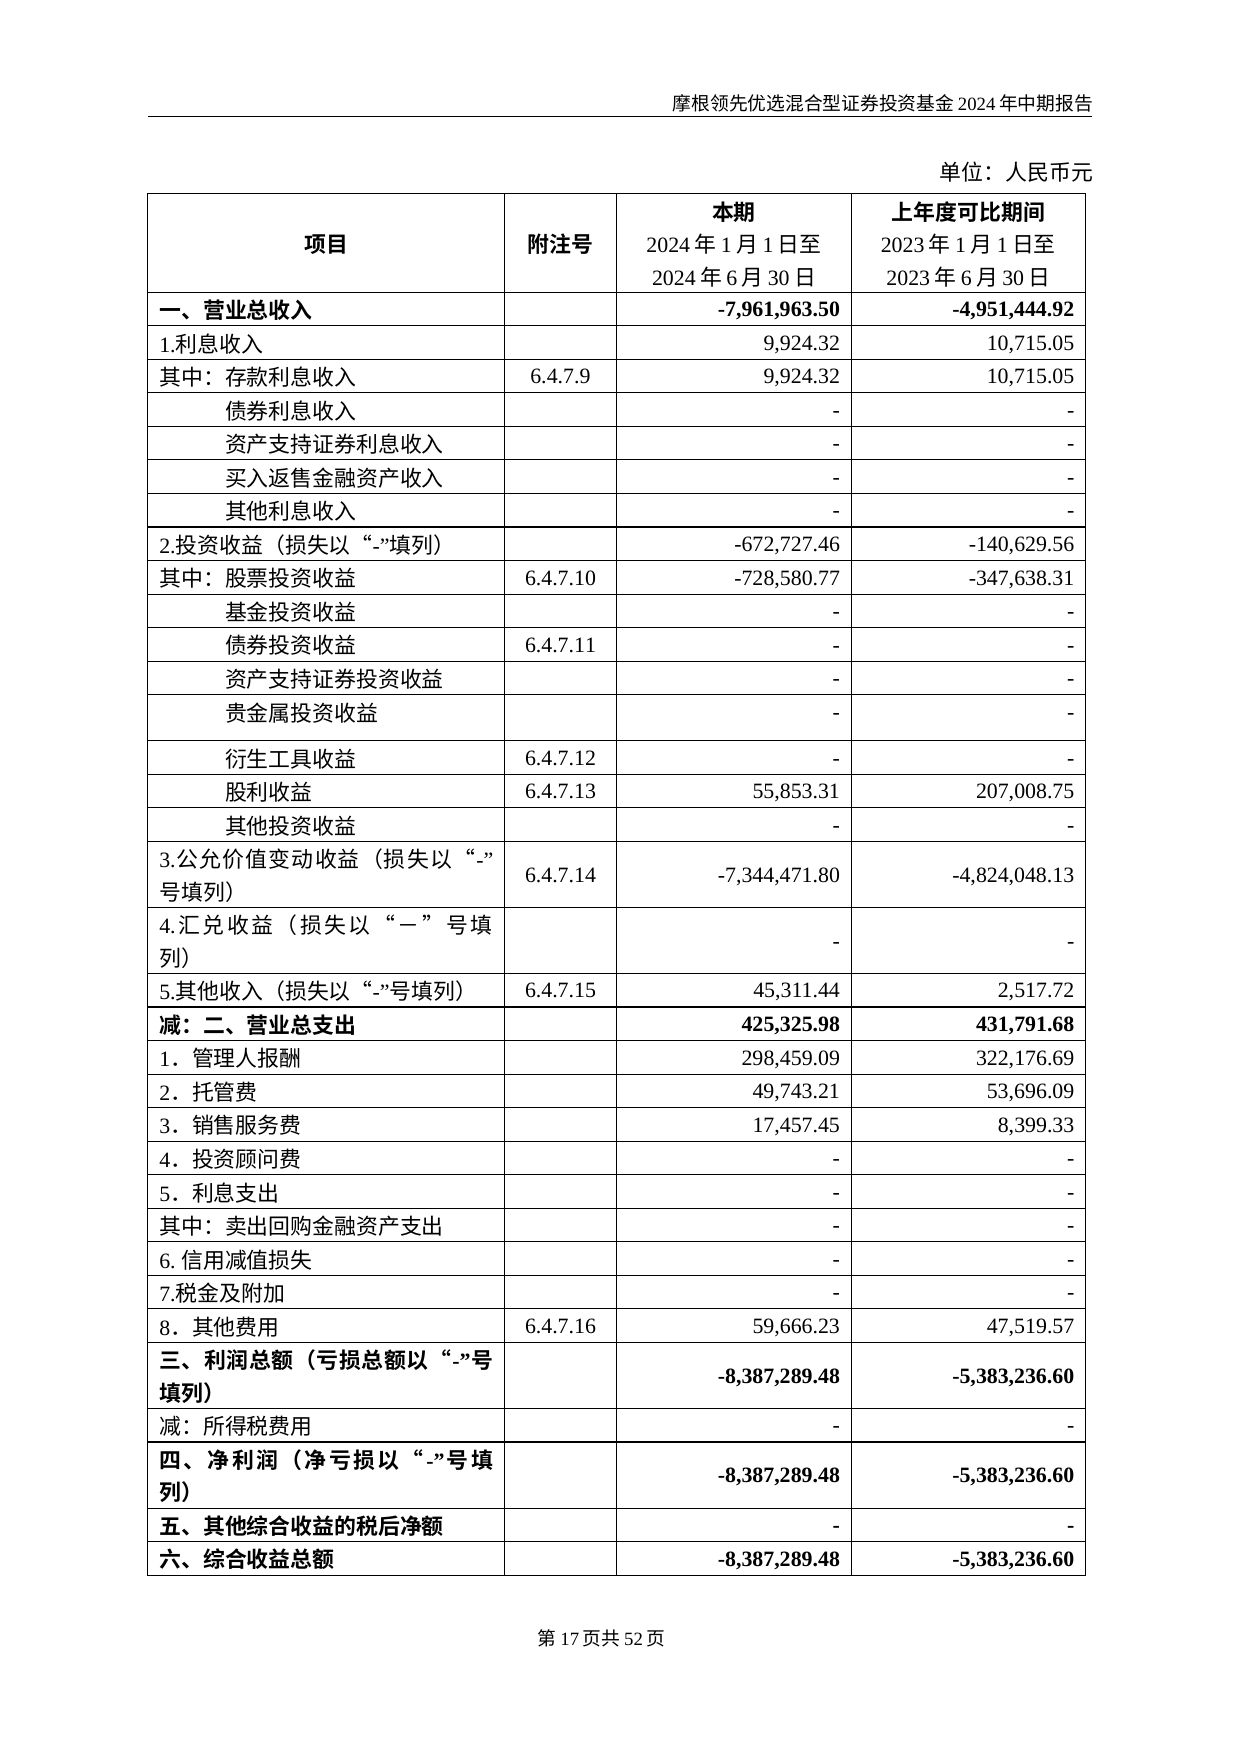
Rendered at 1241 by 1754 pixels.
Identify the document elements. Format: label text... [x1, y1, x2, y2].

table_cell [505, 908, 616, 973]
table_cell 其中：股票投资收益 [148, 561, 504, 593]
table_cell 5．利息支出 [148, 1175, 504, 1208]
table_cell [505, 460, 616, 493]
table_cell [505, 595, 616, 627]
table_cell [505, 1343, 616, 1408]
table_cell 衍生工具收益 [148, 741, 504, 774]
table_cell [505, 427, 616, 459]
table_cell 6.4.7.12 [505, 741, 616, 774]
table_cell -8,387,289.48 [617, 1443, 851, 1507]
table_cell 3．销售服务费 [148, 1108, 504, 1141]
table_cell 6.4.7.16 [505, 1309, 616, 1342]
table_cell - [852, 494, 1085, 526]
table_cell - [617, 494, 851, 526]
table_cell -8,387,289.48 [617, 1343, 851, 1408]
table_cell [505, 1276, 616, 1308]
table_cell - [617, 427, 851, 459]
table_cell 资产支持证券投资收益 [148, 662, 504, 694]
table_cell 59,666.23 [617, 1309, 851, 1342]
table_cell 8．其他费用 [148, 1309, 504, 1342]
table_cell 9,924.32 [617, 360, 851, 392]
table_cell [505, 1443, 616, 1507]
table_cell 四、净利润（净亏损以“-”号填列） [148, 1443, 504, 1507]
table_cell 资产支持证券利息收入 [148, 427, 504, 459]
table_cell 10,715.05 [852, 360, 1085, 392]
table_cell - [617, 741, 851, 774]
table_cell 3.公允价值变动收益（损失以“-”号填列） [148, 842, 504, 907]
table_cell -728,580.77 [617, 561, 851, 593]
table_cell [505, 1075, 616, 1107]
table_cell - [852, 1175, 1085, 1208]
table_cell [505, 1008, 616, 1040]
table_cell - [852, 908, 1085, 973]
table_cell [505, 1509, 616, 1541]
table_cell 6.4.7.9 [505, 360, 616, 392]
table_cell -5,383,236.60 [852, 1343, 1085, 1408]
table_cell [505, 1142, 616, 1174]
table_cell - [852, 808, 1085, 841]
table_cell 298,459.09 [617, 1041, 851, 1073]
table_header 附注号 [505, 194, 616, 292]
table_cell [505, 1209, 616, 1241]
table_cell -672,727.46 [617, 528, 851, 560]
table_cell - [852, 1242, 1085, 1275]
table_cell [505, 1108, 616, 1141]
table_cell 47,519.57 [852, 1309, 1085, 1342]
table_cell - [852, 628, 1085, 661]
table_cell - [852, 595, 1085, 627]
table_cell -347,638.31 [852, 561, 1085, 593]
table_cell 其他利息收入 [148, 494, 504, 526]
text 单位：人民币元 [149, 154, 1092, 187]
table_header 本期 2024年1月1日至2024年6月30日 [617, 194, 851, 292]
table_cell 6.4.7.14 [505, 842, 616, 907]
table_cell 6. 信用减值损失 [148, 1242, 504, 1275]
table_cell 其中：存款利息收入 [148, 360, 504, 392]
table_cell - [617, 1276, 851, 1308]
table_cell - [617, 393, 851, 426]
table_cell 六、综合收益总额 [148, 1542, 504, 1574]
table_cell -8,387,289.48 [617, 1542, 851, 1574]
table_cell 4．投资顾问费 [148, 1142, 504, 1174]
table_cell [505, 1041, 616, 1073]
table_cell - [617, 460, 851, 493]
table_cell 股利收益 [148, 775, 504, 807]
table_cell [505, 293, 616, 325]
table_header 项目 [148, 194, 504, 292]
table_cell - [852, 662, 1085, 694]
table_cell [505, 695, 616, 740]
table_cell - [852, 393, 1085, 426]
table_cell 2,517.72 [852, 974, 1085, 1006]
table_cell - [617, 1142, 851, 1174]
table_cell - [617, 662, 851, 694]
table_cell 债券利息收入 [148, 393, 504, 426]
table_cell 减：二、营业总支出 [148, 1008, 504, 1040]
table_cell 其中：卖出回购金融资产支出 [148, 1209, 504, 1241]
table_header 上年度可比期间 2023年1月1日至2023年6月30日 [852, 194, 1085, 292]
table_cell - [852, 1509, 1085, 1541]
table_cell 10,715.05 [852, 326, 1085, 359]
table_cell 207,008.75 [852, 775, 1085, 807]
table_cell - [617, 695, 851, 740]
table_cell 431,791.68 [852, 1008, 1085, 1040]
table_cell - [852, 1276, 1085, 1308]
table_cell 1.利息收入 [148, 326, 504, 359]
table_cell 债券投资收益 [148, 628, 504, 661]
table_cell 6.4.7.15 [505, 974, 616, 1006]
table_cell - [617, 1509, 851, 1541]
table_cell -7,961,963.50 [617, 293, 851, 325]
table_cell 322,176.69 [852, 1041, 1085, 1073]
table_cell 7.税金及附加 [148, 1276, 504, 1308]
table_cell -7,344,471.80 [617, 842, 851, 907]
table_cell 贵金属投资收益 [148, 695, 504, 740]
table_cell [505, 1409, 616, 1441]
table_cell 49,743.21 [617, 1075, 851, 1107]
table_cell - [852, 460, 1085, 493]
table_cell 一、营业总收入 [148, 293, 504, 325]
table_cell 9,924.32 [617, 326, 851, 359]
table_cell - [617, 628, 851, 661]
table_cell - [617, 1209, 851, 1241]
table_cell 其他投资收益 [148, 808, 504, 841]
table_cell 6.4.7.10 [505, 561, 616, 593]
table_cell 减：所得税费用 [148, 1409, 504, 1441]
table_cell - [852, 427, 1085, 459]
table_cell 6.4.7.11 [505, 628, 616, 661]
table_cell 三、利润总额（亏损总额以“-”号填列） [148, 1343, 504, 1408]
table_cell - [852, 741, 1085, 774]
table_cell 17,457.45 [617, 1108, 851, 1141]
table_cell [505, 494, 616, 526]
table_cell [505, 1175, 616, 1208]
table_cell - [852, 1142, 1085, 1174]
table_cell 1．管理人报酬 [148, 1041, 504, 1073]
table_cell [505, 393, 616, 426]
table_cell [505, 528, 616, 560]
table_cell 53,696.09 [852, 1075, 1085, 1107]
table_cell 55,853.31 [617, 775, 851, 807]
table_cell -4,824,048.13 [852, 842, 1085, 907]
table_cell 6.4.7.13 [505, 775, 616, 807]
table_cell 2.投资收益（损失以“-”填列） [148, 528, 504, 560]
table_cell [505, 808, 616, 841]
table_cell - [852, 1209, 1085, 1241]
table_cell [505, 326, 616, 359]
table_cell -5,383,236.60 [852, 1542, 1085, 1574]
table_cell 5.其他收入（损失以“-”号填列） [148, 974, 504, 1006]
table_cell - [852, 695, 1085, 740]
table_cell -5,383,236.60 [852, 1443, 1085, 1507]
table_cell 45,311.44 [617, 974, 851, 1006]
table_cell - [617, 1409, 851, 1441]
table_cell - [617, 1175, 851, 1208]
table_cell [505, 1542, 616, 1574]
table_cell 五、其他综合收益的税后净额 [148, 1509, 504, 1541]
table_cell 425,325.98 [617, 1008, 851, 1040]
table_cell 基金投资收益 [148, 595, 504, 627]
table_cell - [617, 808, 851, 841]
table_cell - [617, 908, 851, 973]
table_cell - [617, 595, 851, 627]
table_cell - [617, 1242, 851, 1275]
table_cell -4,951,444.92 [852, 293, 1085, 325]
table_cell -140,629.56 [852, 528, 1085, 560]
table_cell 8,399.33 [852, 1108, 1085, 1141]
table_cell - [852, 1409, 1085, 1441]
table_cell [505, 662, 616, 694]
table_cell [505, 1242, 616, 1275]
table_cell 4.汇兑收益（损失以“－”号填列） [148, 908, 504, 973]
table_cell 买入返售金融资产收入 [148, 460, 504, 493]
table_cell 2．托管费 [148, 1075, 504, 1107]
